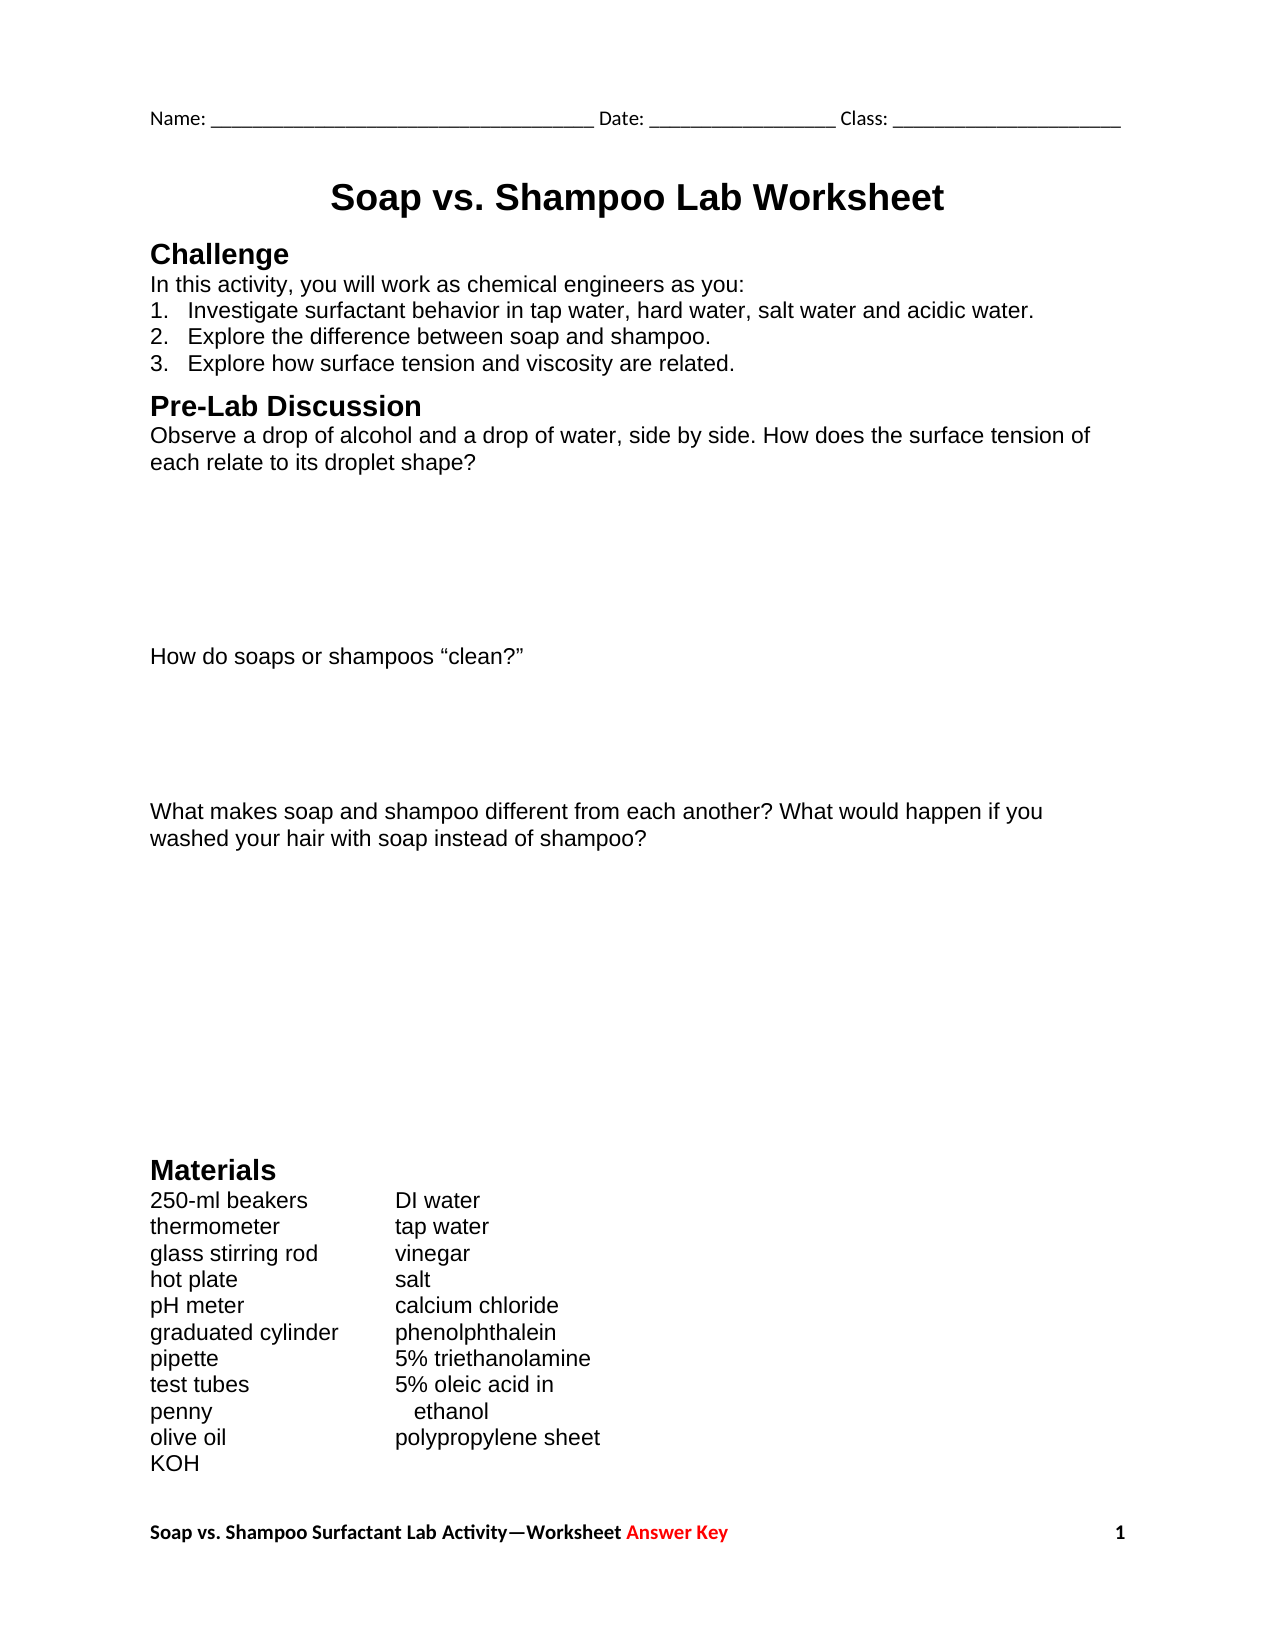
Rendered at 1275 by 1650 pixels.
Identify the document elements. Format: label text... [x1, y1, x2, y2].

list Investigate surfactant behavior in tap water, hard water, salt water and acidic water. [150, 297, 1125, 323]
text hot plate [150, 1266, 391, 1292]
text tap water [395, 1213, 635, 1239]
text Challenge [150, 237, 1125, 271]
text 5% oleic acid in ethanol [395, 1371, 635, 1424]
list Explore how surface tension and viscosity are related. [150, 350, 1125, 376]
text pipette [150, 1345, 391, 1371]
text glass stirring rod [150, 1239, 391, 1266]
text Soap vs. Shampoo Lab Worksheet [150, 175, 1125, 218]
text Observe a drop of alcohol and a drop of water, side by side. How does the surface tension of each relate to its droplet shape? [150, 422, 1125, 475]
text KOH [150, 1450, 391, 1477]
text pH meter [150, 1292, 391, 1318]
text penny [150, 1398, 391, 1424]
text What makes soap and shampoo different from each another? What would happen if you washed your hair with soap instead of shampoo? [150, 798, 1125, 851]
text olive oil [150, 1424, 391, 1450]
text graduated cylinder [150, 1318, 391, 1345]
text calcium chloride [395, 1292, 635, 1318]
text phenolphthalein [395, 1318, 635, 1345]
text Pre-Lab Discussion [150, 388, 1125, 422]
text Materials [150, 1153, 1125, 1187]
text salt [395, 1266, 635, 1292]
text How do soaps or shampoos “clean?” [150, 643, 1125, 669]
text 250-ml beakers [150, 1187, 391, 1213]
text test tubes [150, 1371, 391, 1398]
text DI water [395, 1187, 635, 1213]
list Explore the difference between soap and shampoo. [150, 323, 1125, 350]
text polypropylene sheet [395, 1424, 635, 1450]
text vinegar [395, 1239, 635, 1266]
text 5% triethanolamine [395, 1345, 635, 1371]
text thermometer [150, 1213, 391, 1239]
text In this activity, you will work as chemical engineers as you: [150, 271, 1125, 297]
